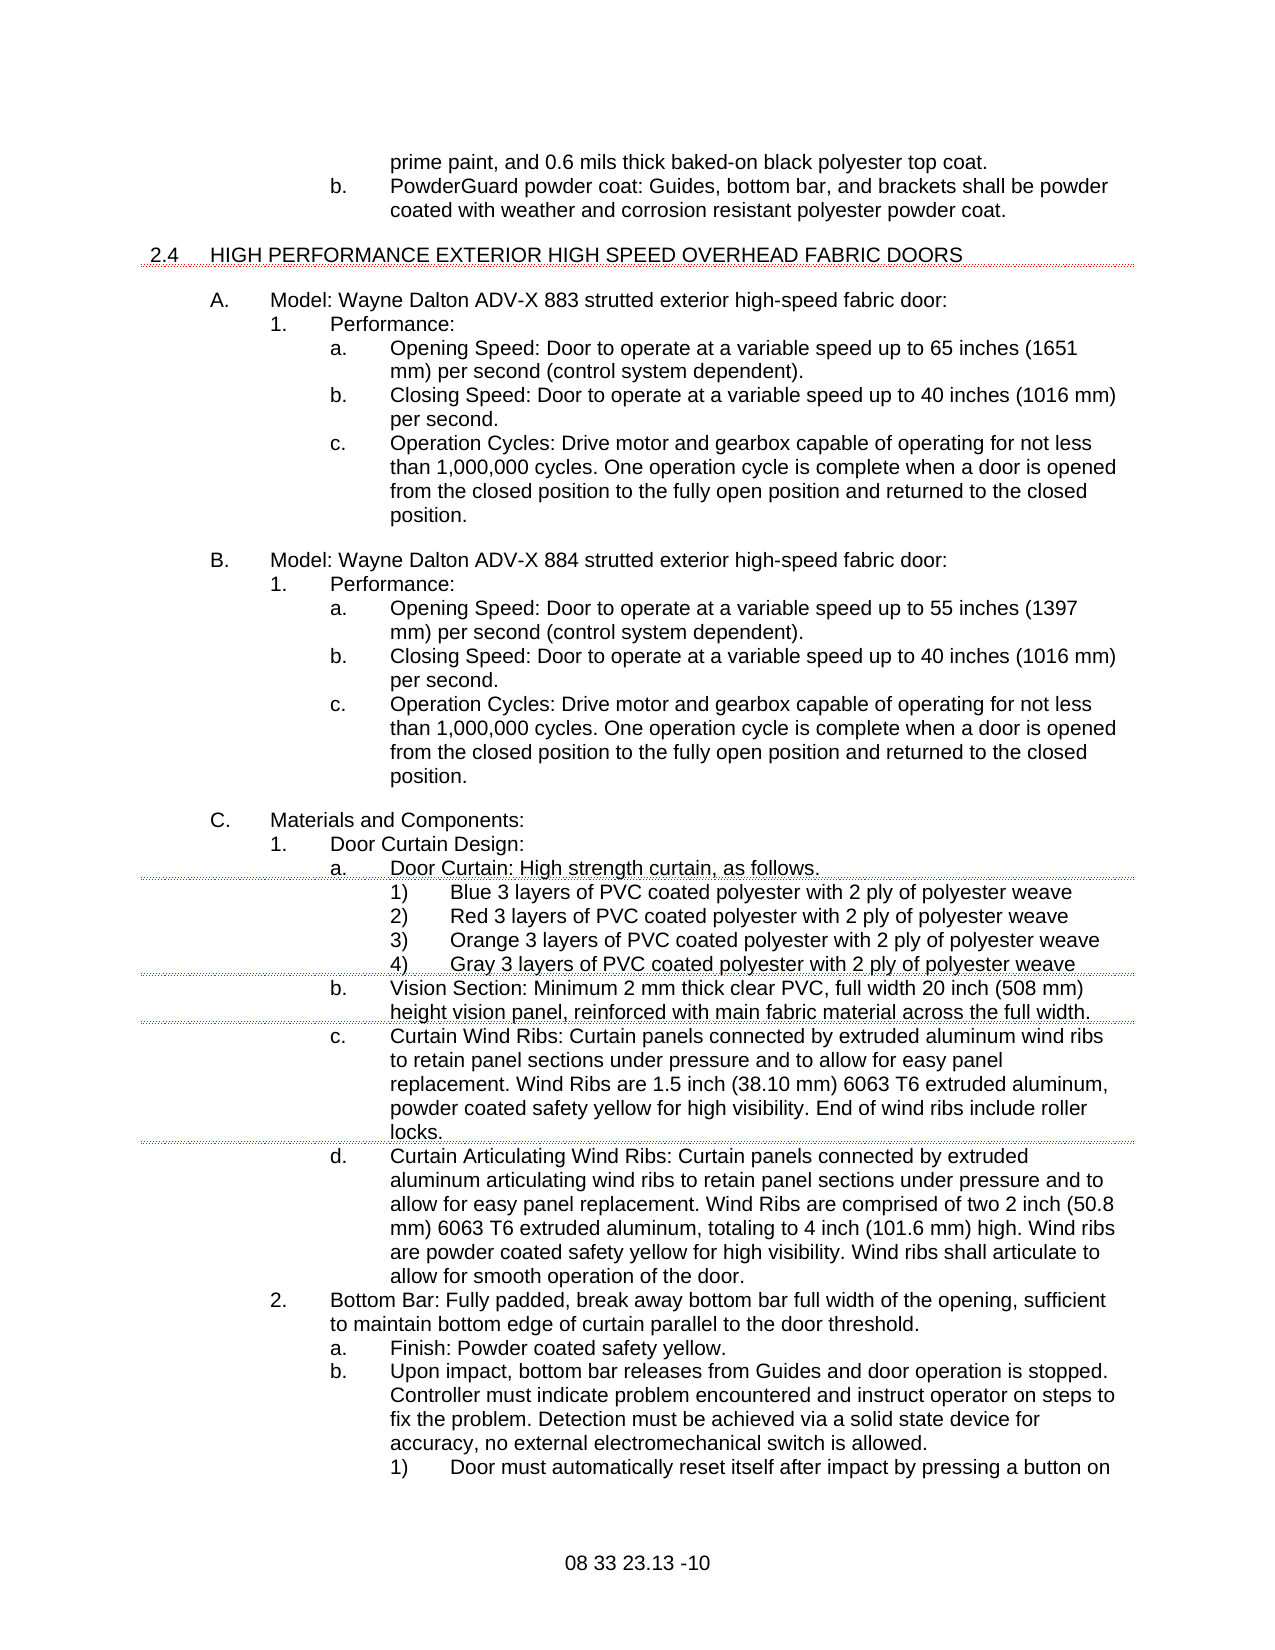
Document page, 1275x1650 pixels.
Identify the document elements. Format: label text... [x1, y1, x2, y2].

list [330, 150, 1125, 174]
list Gray 3 layers of PVC coated polyester with 2 ply of polyester weave [390, 952, 1125, 976]
list Blue 3 layers of PVC coated polyester with 2 ply of polyester weave [390, 880, 1125, 904]
list Model: Wayne Dalton ADV-X 883 strutted exterior high-speed fabric door: [210, 287, 1125, 311]
list HIGH PERFORMANCE EXTERIOR HIGH SPEED OVERHEAD FABRIC DOORS [150, 243, 1125, 267]
list PowderGuard powder coat: Guides, bottom bar, and brackets shall be powder coated with weather and corrosion resistant polyester powder coat. [330, 174, 1125, 222]
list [390, 1455, 1125, 1479]
list Finish: Powder coated safety yellow. [330, 1335, 1125, 1359]
list Curtain Articulating Wind Ribs: Curtain panels connected by extruded aluminum articulating wind ribs to retain panel sections under pressure and to allow for easy panel replacement. Wind Ribs are comprised of two 2 inch (50.8 mm) 6063 T6 extruded aluminum, totaling to 4 inch (101.6 mm) high. Wind ribs are powder coated safety yellow for high visibility. Wind ribs shall articulate to allow for smooth operation of the door. [330, 1144, 1125, 1287]
list Closing Speed: Door to operate at a variable speed up to 40 inches (1016 mm) per second. [330, 383, 1125, 431]
list Door Curtain: High strength curtain, as follows. [330, 856, 1125, 880]
list Operation Cycles: Drive motor and gearbox capable of operating for not less than 1,000,000 cycles. One operation cycle is complete when a door is opened from the closed position to the fully open position and returned to the closed position. [330, 692, 1125, 787]
list Closing Speed: Door to operate at a variable speed up to 40 inches (1016 mm) per second. [330, 644, 1125, 692]
list Upon impact, bottom bar releases from Guides and door operation is stopped. Controller must indicate problem encountered and instruct operator on steps to fix the problem. Detection must be achieved via a solid state device for accuracy, no external electromechanical switch is allowed. [330, 1359, 1125, 1455]
list Red 3 layers of PVC coated polyester with 2 ply of polyester weave [390, 904, 1125, 928]
list Bottom Bar: Fully padded, break away bottom bar full width of the opening, sufficient to maintain bottom edge of curtain parallel to the door threshold. [270, 1287, 1125, 1335]
list Performance: [270, 311, 1125, 335]
list Curtain Wind Ribs: Curtain panels connected by extruded aluminum wind ribs to retain panel sections under pressure and to allow for easy panel replacement. Wind Ribs are 1.5 inch (38.10 mm) 6063 T6 extruded aluminum, powder coated safety yellow for high visibility. End of wind ribs include roller locks. [330, 1024, 1125, 1144]
list Door Curtain Design: [270, 832, 1125, 856]
list Opening Speed: Door to operate at a variable speed up to 55 inches (1397 mm) per second (control system dependent). [330, 596, 1125, 644]
list Operation Cycles: Drive motor and gearbox capable of operating for not less than 1,000,000 cycles. One operation cycle is complete when a door is opened from the closed position to the fully open position and returned to the closed position. [330, 431, 1125, 527]
list Opening Speed: Door to operate at a variable speed up to 65 inches (1651 mm) per second (control system dependent). [330, 335, 1125, 383]
list Vision Section: Minimum 2 mm thick clear PVC, full width 20 inch (508 mm) height vision panel, reinforced with main fabric material across the full width. [330, 976, 1125, 1024]
list Orange 3 layers of PVC coated polyester with 2 ply of polyester weave [390, 928, 1125, 952]
list Model: Wayne Dalton ADV-X 884 strutted exterior high-speed fabric door: [210, 548, 1125, 572]
list Materials and Components: [210, 808, 1125, 832]
list Performance: [270, 572, 1125, 596]
